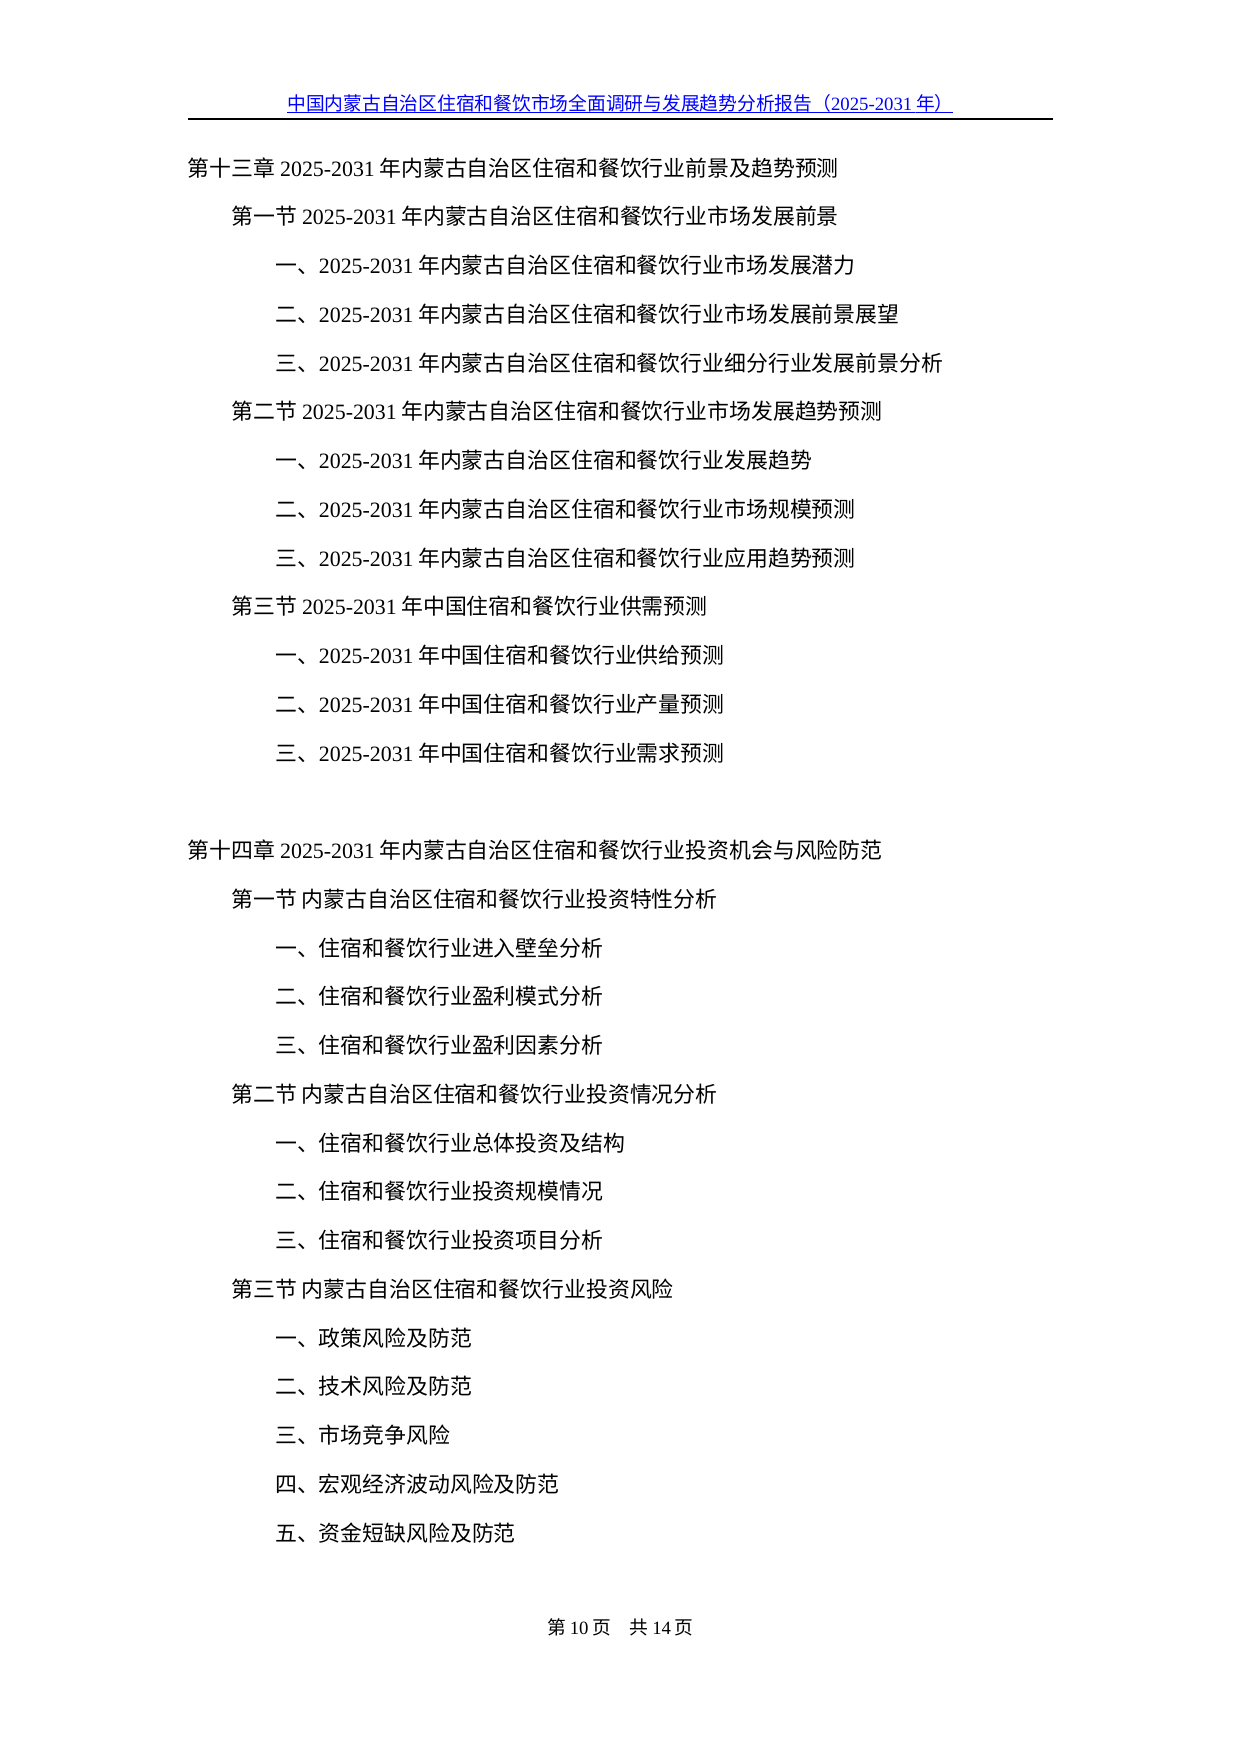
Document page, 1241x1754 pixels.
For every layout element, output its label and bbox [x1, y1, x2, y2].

text [187, 150, 1053, 1548]
